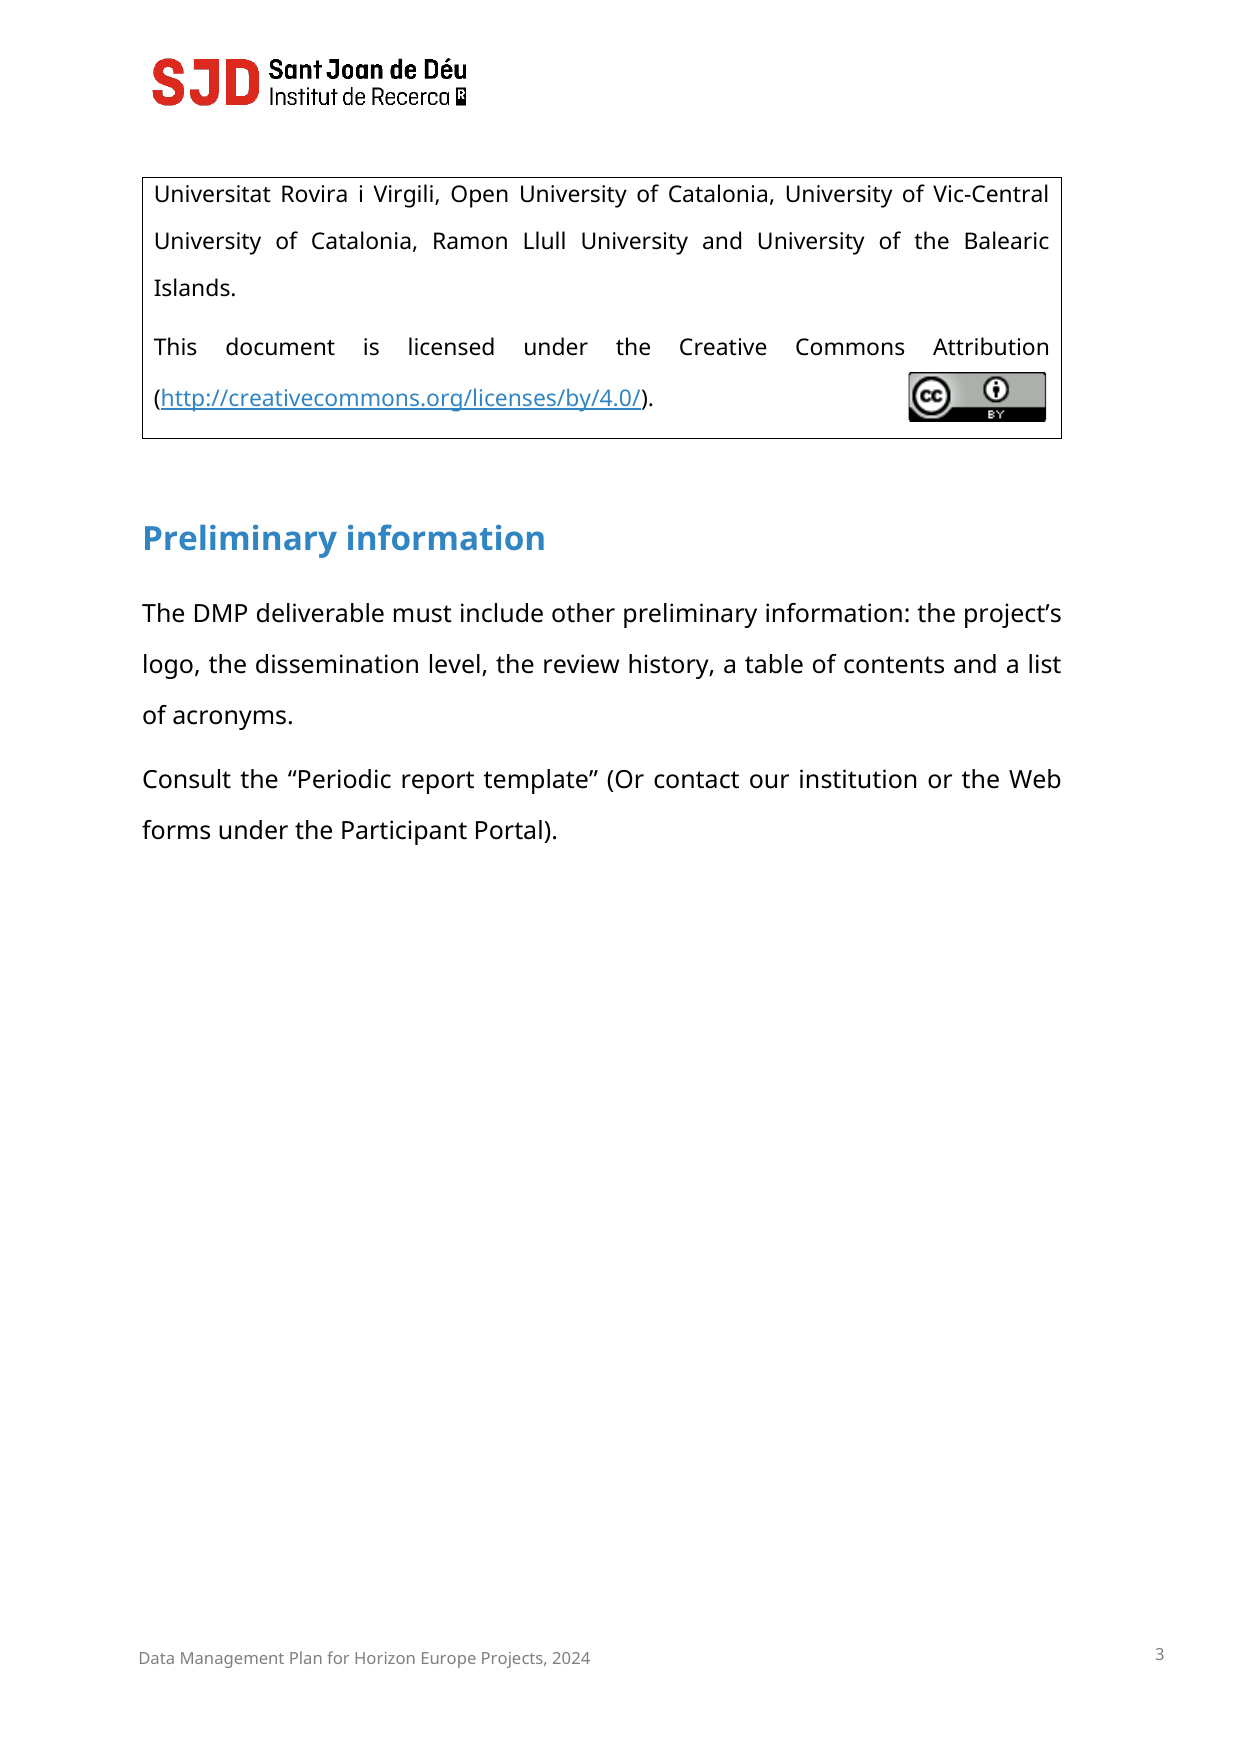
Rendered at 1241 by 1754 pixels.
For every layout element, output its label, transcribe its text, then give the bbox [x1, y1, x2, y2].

picture [908, 372, 1047, 422]
text Preliminary information [142, 515, 1063, 561]
text Consult the “Periodic report template” ( the Web forms under the Participant Portal). [142, 761, 1063, 847]
text The DMP deliverable must include other preliminary information: the project’s logo, the dissemination level, the review history, a table of contents and a list of acronyms. [142, 596, 1063, 732]
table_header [143, 178, 1061, 438]
picture [149, 54, 470, 110]
